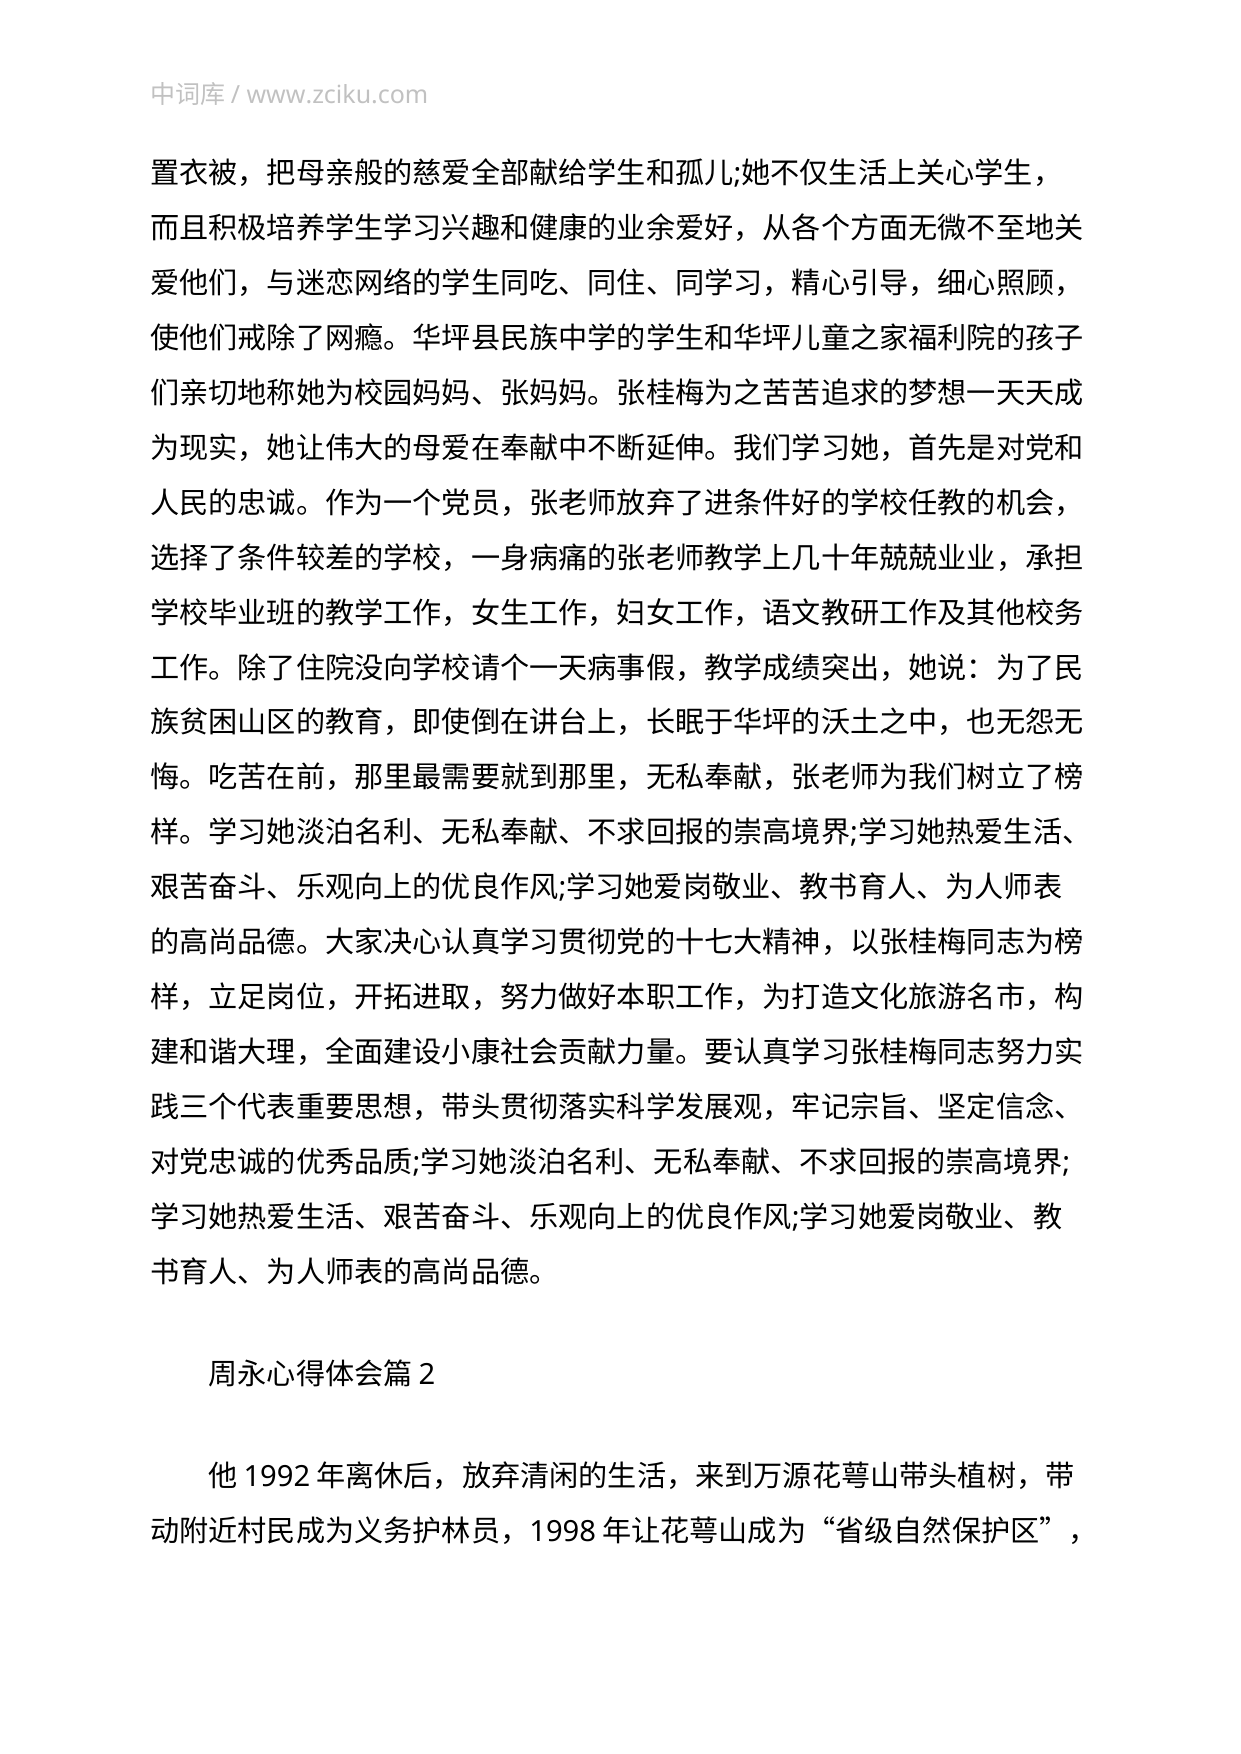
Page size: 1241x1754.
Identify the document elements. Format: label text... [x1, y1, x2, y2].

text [150, 1452, 1090, 1549]
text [150, 150, 1090, 1291]
text 周永心得体会篇2 [150, 1350, 1090, 1393]
